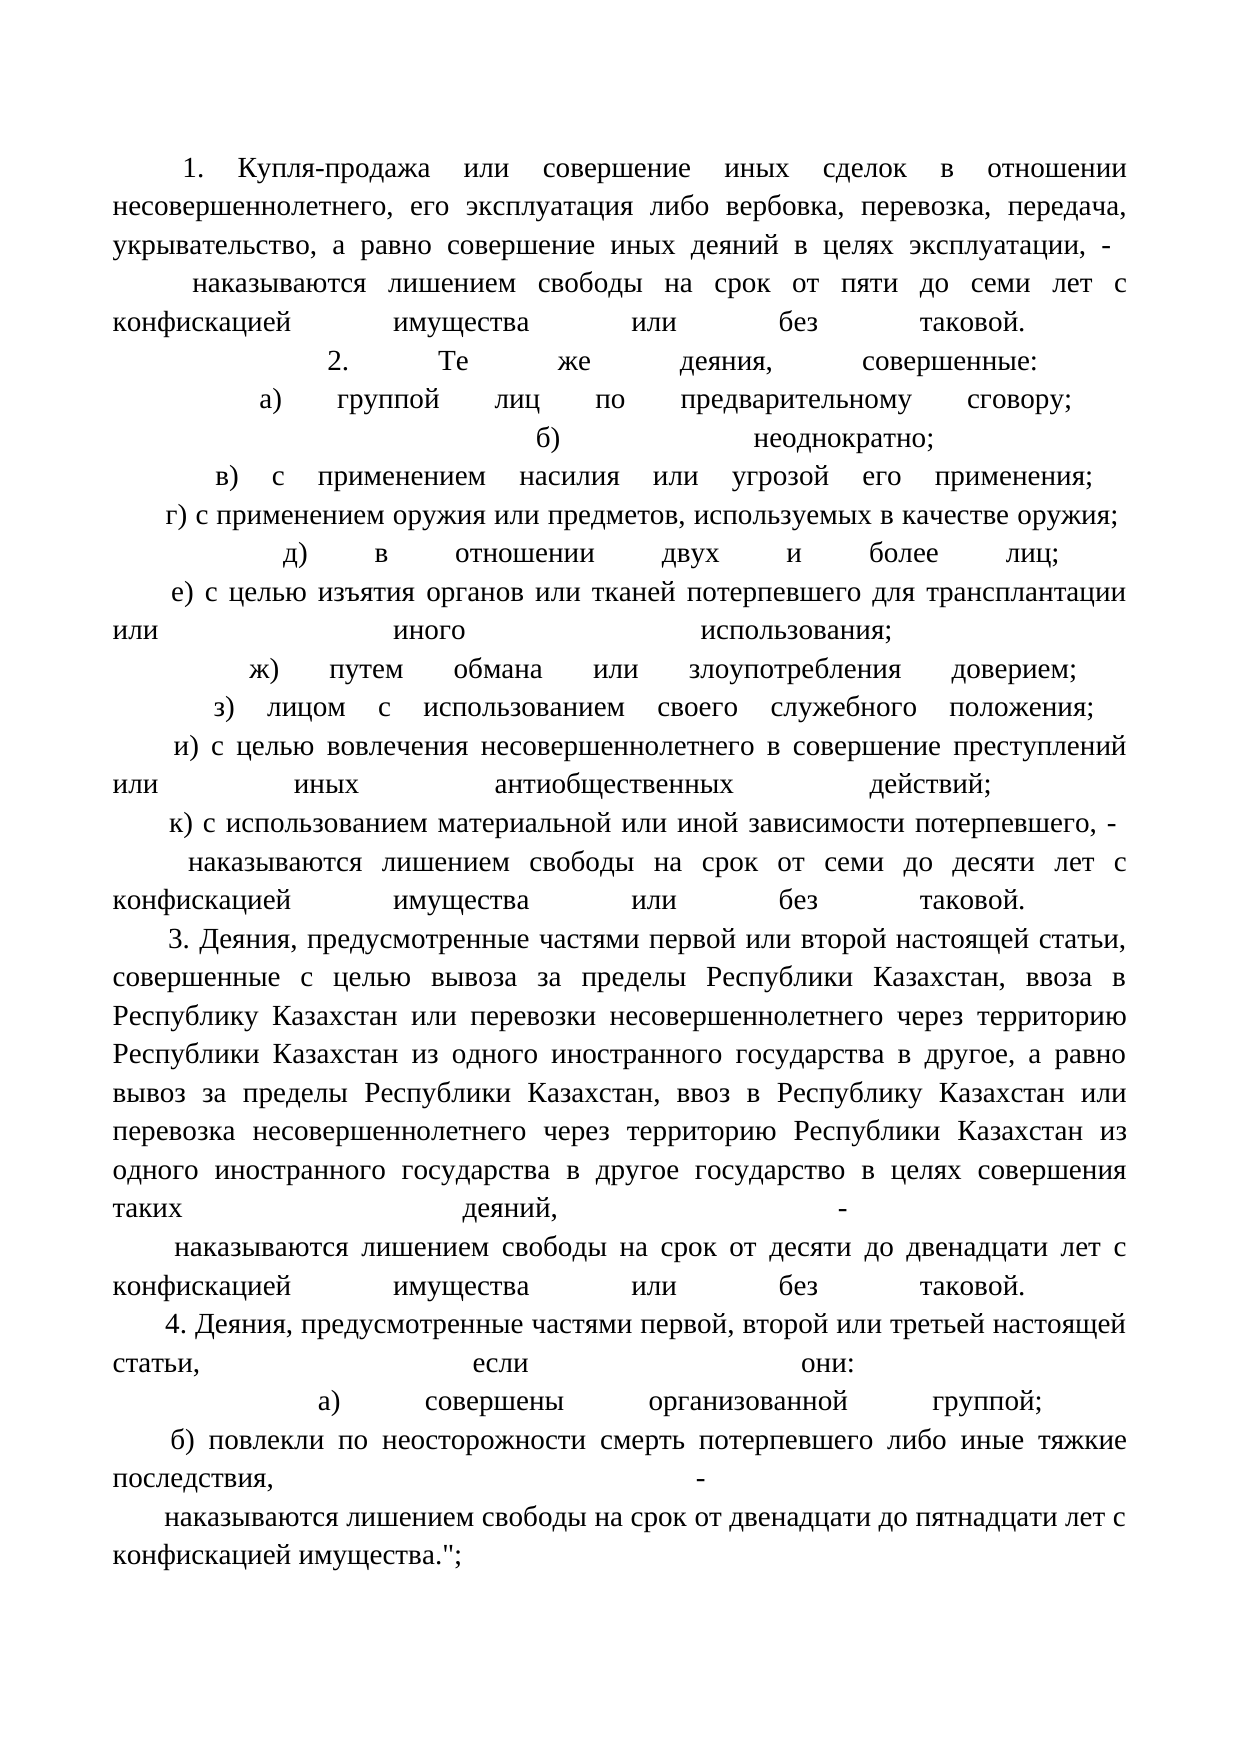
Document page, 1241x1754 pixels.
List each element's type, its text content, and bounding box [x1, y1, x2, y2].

text 1. Купля-продажа или совершение иных сделок в отношении несовершеннолетнего, его эксплуатация либо вербовка, перевозка, передача, укрывательство, а равно совершение иных деяний в целях эксплуатации, - наказываются лишением свободы на срок от пяти до семи лет с конфискацией имущества или без таковой. 2. Те же деяния, совершенные: а) группой лиц по предварительному сговору; б) неоднократно; в) с применением насилия или угрозой его применения; г) с применением оружия или предметов, используемых в качестве оружия; д) в отношении двух и более лиц; е) с целью изъятия органов или тканей потерпевшего для трансплантации или иного использования; ж) путем обмана или злоупотребления доверием; з) лицом с использованием своего служебного положения; и) с целью вовлечения несовершеннолетнего в совершение преступлений или иных антиобщественных действий; к) с использованием материальной или иной зависимости потерпевшего, - наказываются лишением свободы на срок от семи до десяти лет с конфискацией имущества или без таковой. 3. Деяния, предусмотренные частями первой или второй настоящей статьи, совершенные с целью вывоза за пределы Республики Казахстан, ввоза в Республику Казахстан или перевозки несовершеннолетнего через территорию Республики Казахстан из одного иностранного государства в другое, а равно вывоз за пределы Республики Казахстан, ввоз в Республику Казахстан или перевозка несовершеннолетнего через территорию Республики Казахстан из одного иностранного государства в другое государство в целях совершения таких деяний, - наказываются лишением свободы на срок от десяти до двенадцати лет с конфискацией имущества или без таковой. 4. Деяния, предусмотренные частями первой, второй или третьей настоящей статьи, если они: а) совершены организованной группой; б) повлекли по неосторожности смерть потерпевшего либо иные тяжкие последствия, - наказываются лишением свободы на срок от двенадцати до пятнадцати лет с конфискацией имущества."; [112, 150, 1128, 1571]
